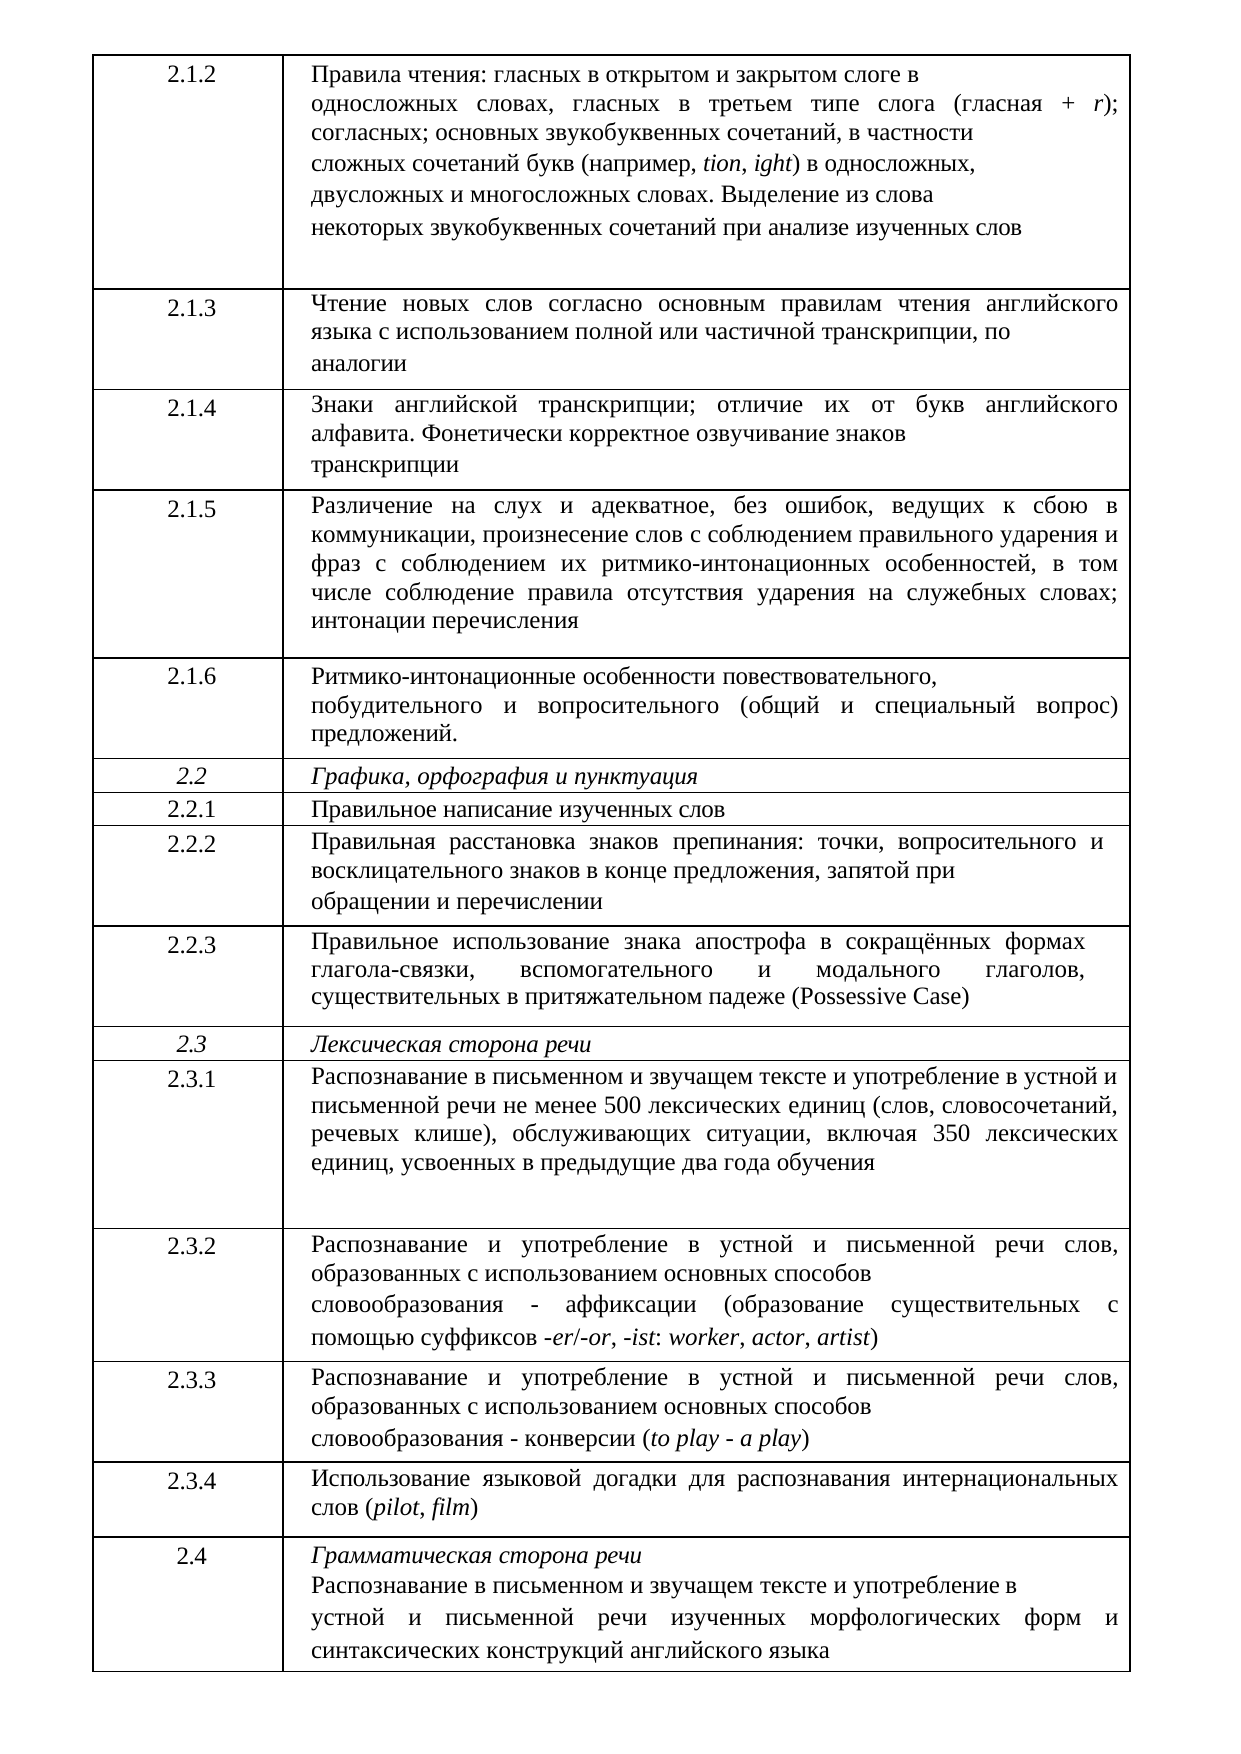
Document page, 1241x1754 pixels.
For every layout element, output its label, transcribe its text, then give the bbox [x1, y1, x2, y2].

table_cell 2.3.4 [94, 1463, 282, 1536]
table_cell Использование языковой догадки для распознавания интернациональных слов (pilot, film) [284, 1463, 1129, 1536]
table_cell 2.3.1 [94, 1061, 282, 1227]
table_cell Грамматическая сторона речи Распознавание в письменном и звучащем тексте и употребление в устной и письменной речи изученных морфологических форм и синтаксических конструкций английского языка [284, 1538, 1129, 1671]
table_cell 2.4 [94, 1538, 282, 1671]
table_cell Ритмико-интонационные особенности повествовательного, побудительного и вопросительного (общий и специальный вопрос) предложений. [284, 659, 1129, 757]
table_cell Различение на слух и адекватное, без ошибок, ведущих к сбою в коммуникации, произнесение слов с соблюдением правильного ударения и фраз с соблюдением их ритмико-интонационных особенностей, в том числе соблюдение правила отсутствия ударения на служебных словах; интонации перечисления [284, 491, 1129, 657]
table_cell 2.2.1 [94, 793, 282, 825]
table_cell Правильное написание изученных слов [284, 793, 1129, 825]
table_cell Правила чтения: гласных в открытом и закрытом слоге в односложных словах, гласных в третьем типе слога (гласная + r); согласных; основных звукобуквенных сочетаний, в частности сложных сочетаний букв (например, tion, ight) в односложных, двусложных и многосложных словах. Выделение из слова некоторых звукобуквенных сочетаний при анализе изученных слов [284, 56, 1129, 288]
table_cell 2.2.2 [94, 826, 282, 925]
table_cell 2.2.3 [94, 927, 282, 1026]
table_cell 2.1.6 [94, 659, 282, 757]
table_cell 2.3.3 [94, 1362, 282, 1461]
table_cell Чтение новых слов согласно основным правилам чтения английского языка с использованием полной или частичной транскрипции, по аналогии [284, 290, 1129, 389]
table_cell Правильное использование знака апострофа в сокращённых формах глагола-связки, вспомогательного и модального глаголов, существительных в притяжательном падеже (Possessive Case) [284, 927, 1129, 1026]
table_cell 2.1.2 [94, 56, 282, 288]
table_cell 2.1.5 [94, 491, 282, 657]
table_cell Распознавание и употребление в устной и письменной речи слов, образованных с использованием основных способов словообразования - аффиксации (образование существительных с помощью суффиксов -er/-or, -ist: worker, actor, artist) [284, 1229, 1129, 1361]
table_cell 2.3 [94, 1027, 282, 1059]
table_cell 2.1.3 [94, 290, 282, 389]
table_cell Знаки английской транскрипции; отличие их от букв английского алфавита. Фонетически корректное озвучивание знаков транскрипции [284, 390, 1129, 489]
table_cell 2.1.4 [94, 390, 282, 489]
table_cell Распознавание и употребление в устной и письменной речи слов, образованных с использованием основных способов словообразования - конверсии (to play - a play) [284, 1362, 1129, 1461]
table_cell 2.2 [94, 759, 282, 791]
table_cell Распознавание в письменном и звучащем тексте и употребление в устной и письменной речи не менее 500 лексических единиц (слов, словосочетаний, речевых клише), обслуживающих ситуации, включая 350 лексических единиц, усвоенных в предыдущие два года обучения [284, 1061, 1129, 1227]
table_cell Правильная расстановка знаков препинания: точки, вопросительного и восклицательного знаков в конце предложения, запятой при обращении и перечислении [284, 826, 1129, 925]
table_cell Лексическая сторона речи [284, 1027, 1129, 1059]
table_cell Графика, орфография и пунктуация [284, 759, 1129, 791]
table_cell 2.3.2 [94, 1229, 282, 1361]
